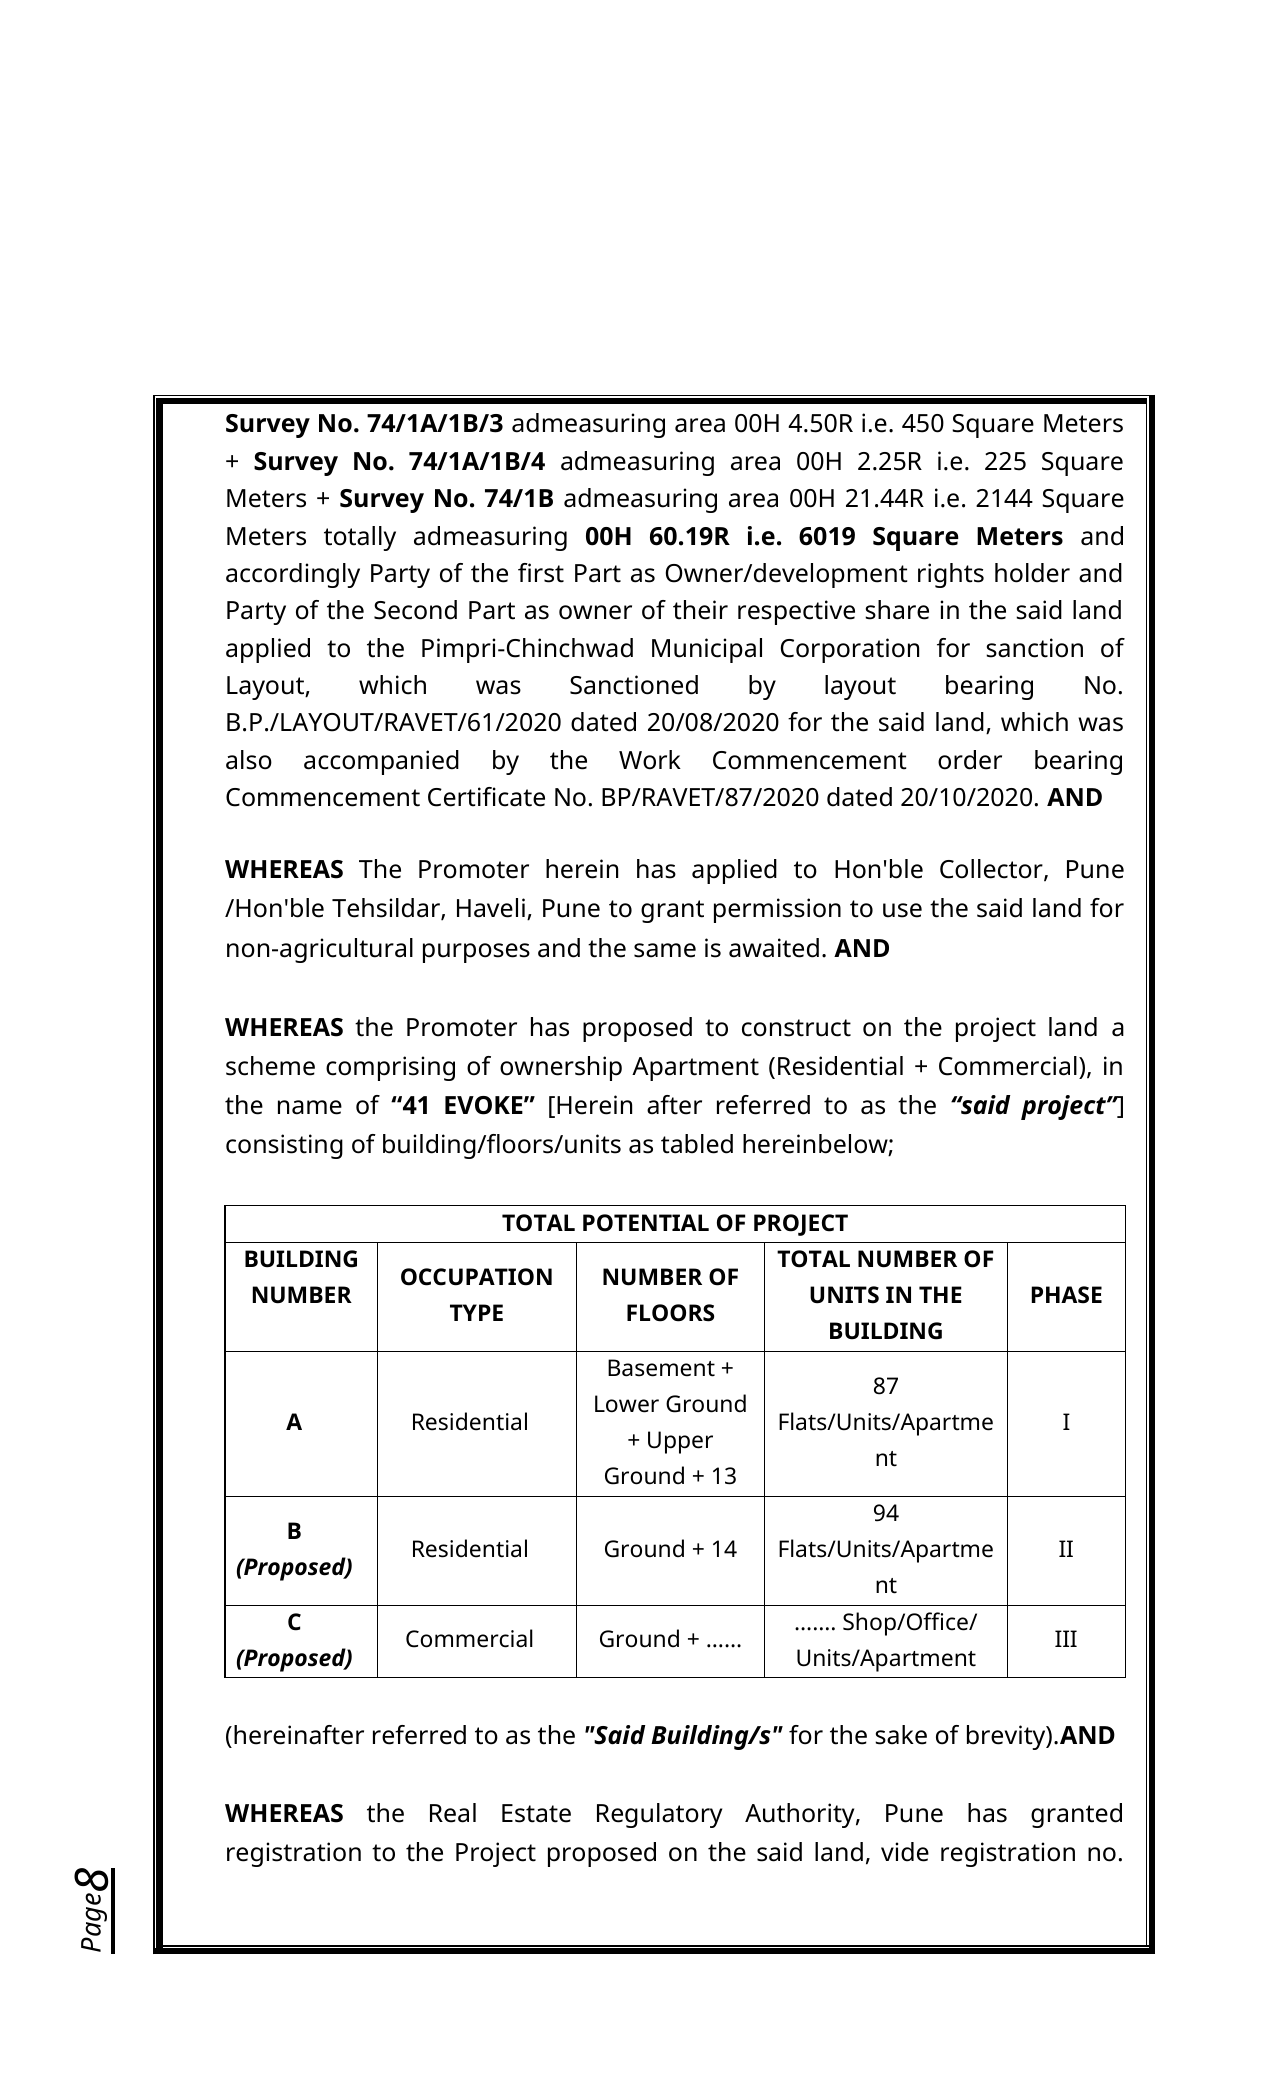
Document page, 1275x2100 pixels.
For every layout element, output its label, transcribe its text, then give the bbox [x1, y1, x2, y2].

table_cell Basement + Lower Ground + Upper Ground + 13 [577, 1352, 764, 1496]
table_cell TOTAL NUMBER OF UNITS IN THE BUILDING [765, 1243, 1007, 1351]
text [225, 406, 1125, 814]
table_cell C (Proposed) [226, 1606, 377, 1677]
text (hereinafter referred to as the "Said Building/s" for the sake of brevity).AND [225, 1717, 1125, 1752]
table_cell ……. Shop/Office/ Units/Apartment [765, 1606, 1007, 1677]
table_cell Ground + …… [577, 1606, 764, 1677]
table_cell 94 Flats/Units/Apartment [765, 1497, 1007, 1604]
table_header TOTAL POTENTIAL OF PROJECT [226, 1206, 1125, 1242]
table_cell A [226, 1352, 377, 1496]
table_cell PHASE [1008, 1243, 1125, 1351]
table_cell NUMBER OF FLOORS [577, 1243, 764, 1351]
table_cell Ground + 14 [577, 1497, 764, 1604]
table_cell II [1008, 1497, 1125, 1604]
table_cell Residential [378, 1352, 576, 1496]
table_cell OCCUPATION TYPE [378, 1243, 576, 1351]
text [225, 1796, 1125, 1869]
text WHEREAS the Promoter has proposed to construct on the project land a scheme comprising of ownership Apartment (Residential + Commercial), in the name of “41 EVOKE” [Herein after referred to as the “said project”] consisting of building/floors/units as tabled hereinbelow; [225, 1009, 1125, 1161]
table_cell 87 Flats/Units/Apartment [765, 1352, 1007, 1496]
table_cell Commercial [378, 1606, 576, 1677]
table_cell Residential [378, 1497, 576, 1604]
table_cell B (Proposed) [226, 1497, 377, 1604]
table_cell III [1008, 1606, 1125, 1677]
text WHEREAS The Promoter herein has applied to Hon'ble Collector, Pune /Hon'ble Tehsildar, Haveli, Pune to grant permission to use the said land for non-agricultural purposes and the same is awaited. AND [225, 852, 1125, 964]
table_cell I [1008, 1352, 1125, 1496]
table_cell BUILDING NUMBER [226, 1243, 377, 1351]
